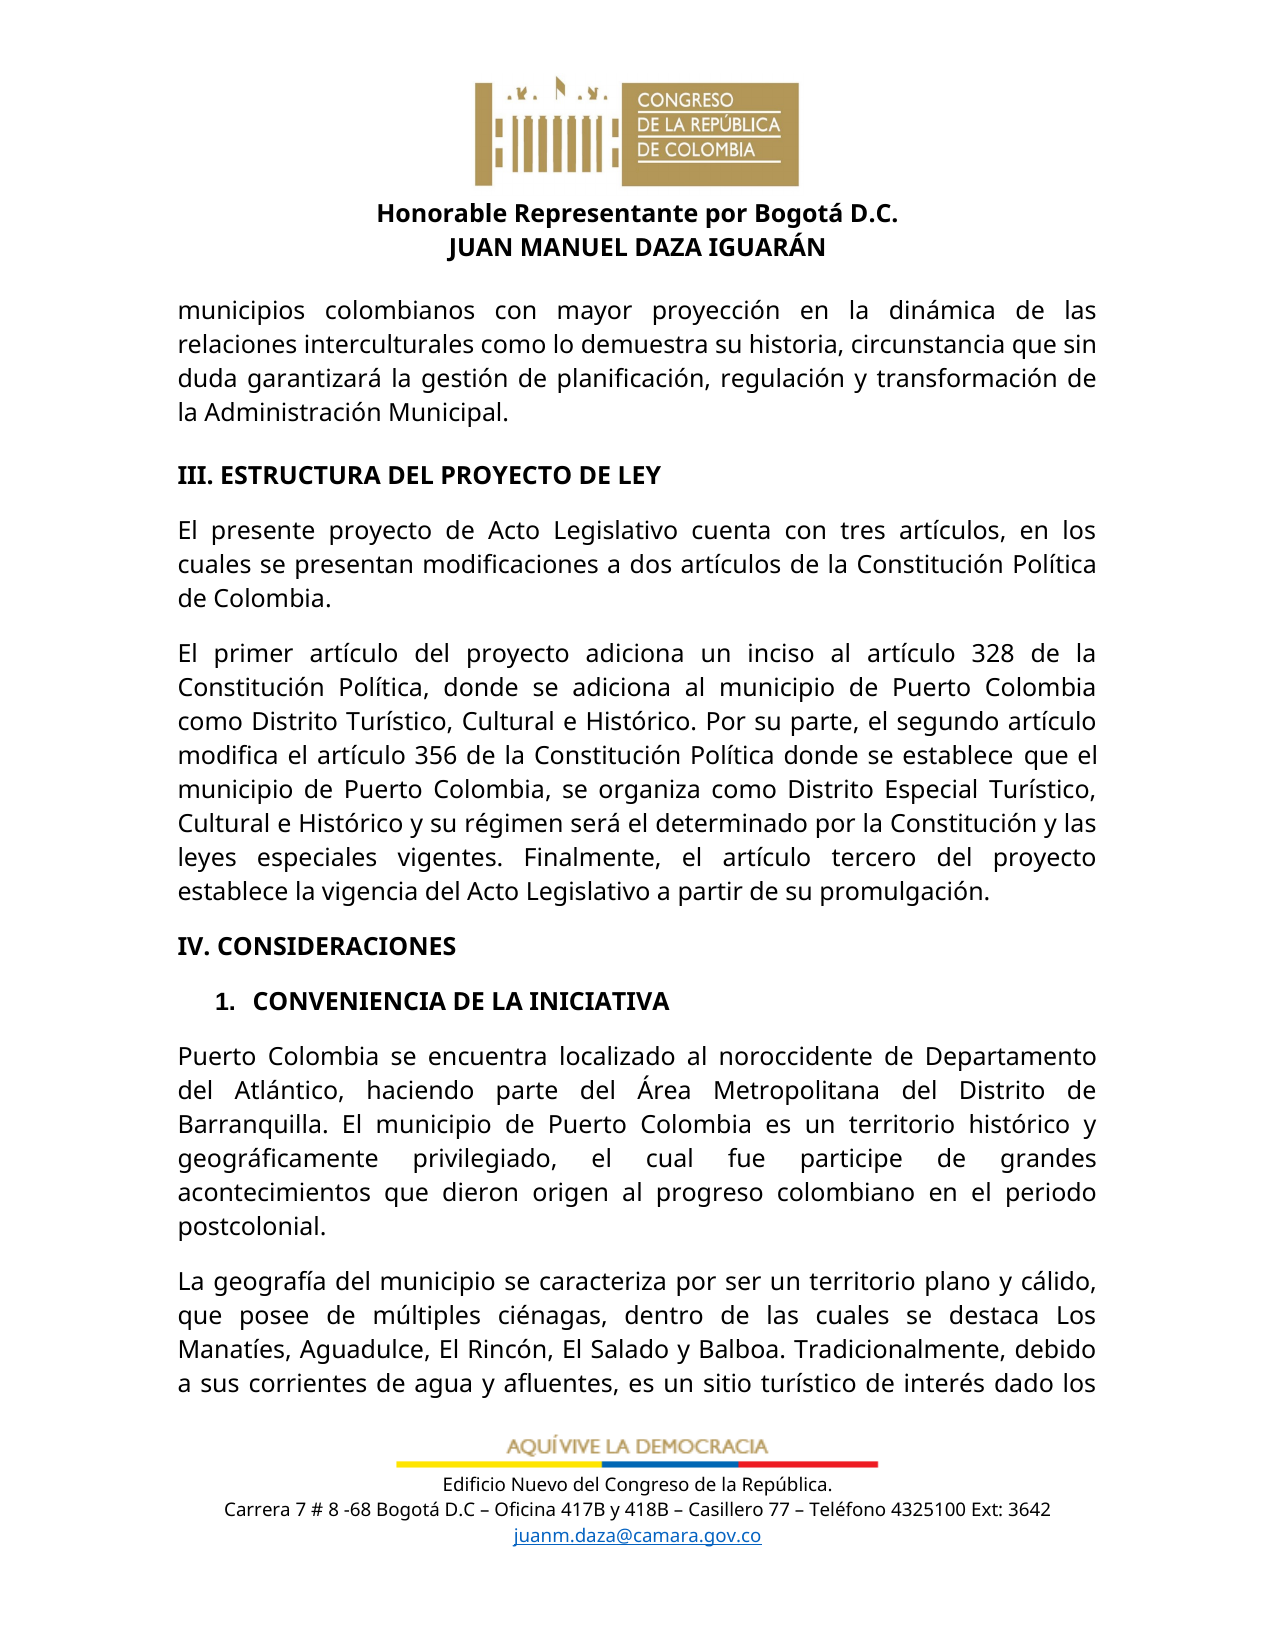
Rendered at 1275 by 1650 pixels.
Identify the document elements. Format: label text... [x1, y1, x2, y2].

text El presente proyecto de Acto Legislativo cuenta con tres artículos, en los cuales se presentan modificaciones a dos artículos de la Constitución Política de Colombia. [177, 512, 1098, 614]
picture [381, 1427, 894, 1471]
text Puerto Colombia se encuentra localizado al noroccidente de Departamento del Atlántico, haciendo parte del Área Metropolitana del Distrito de Barranquilla. El municipio de Puerto Colombia es un territorio histórico y geográficamente privilegiado, el cual fue participe de grandes acontecimientos que dieron origen al progreso colombiano en el periodo postcolonial. [177, 1038, 1098, 1243]
text El primer artículo del proyecto adiciona un inciso al artículo 328 de la Constitución Política, donde se adiciona al municipio de Puerto Colombia como Distrito Turístico, Cultural e Histórico. Por su parte, el segundo artículo modifica el artículo 356 de la Constitución Política donde se establece que el municipio de Puerto Colombia, se organiza como Distrito Especial Turístico, Cultural e Histórico y su régimen será el determinado por la Constitución y las leyes especiales vigentes. Finalmente, el artículo tercero del proyecto establece la vigencia del Acto Legislativo a partir de su promulgación. [177, 635, 1098, 908]
list CONVENIENCIA DE LA INICIATIVA [215, 984, 1098, 1018]
picture [471, 73, 804, 196]
text III. ESTRUCTURA DEL PROYECTO DE LEY [177, 457, 1098, 492]
text IV. CONSIDERACIONES [177, 929, 1098, 963]
